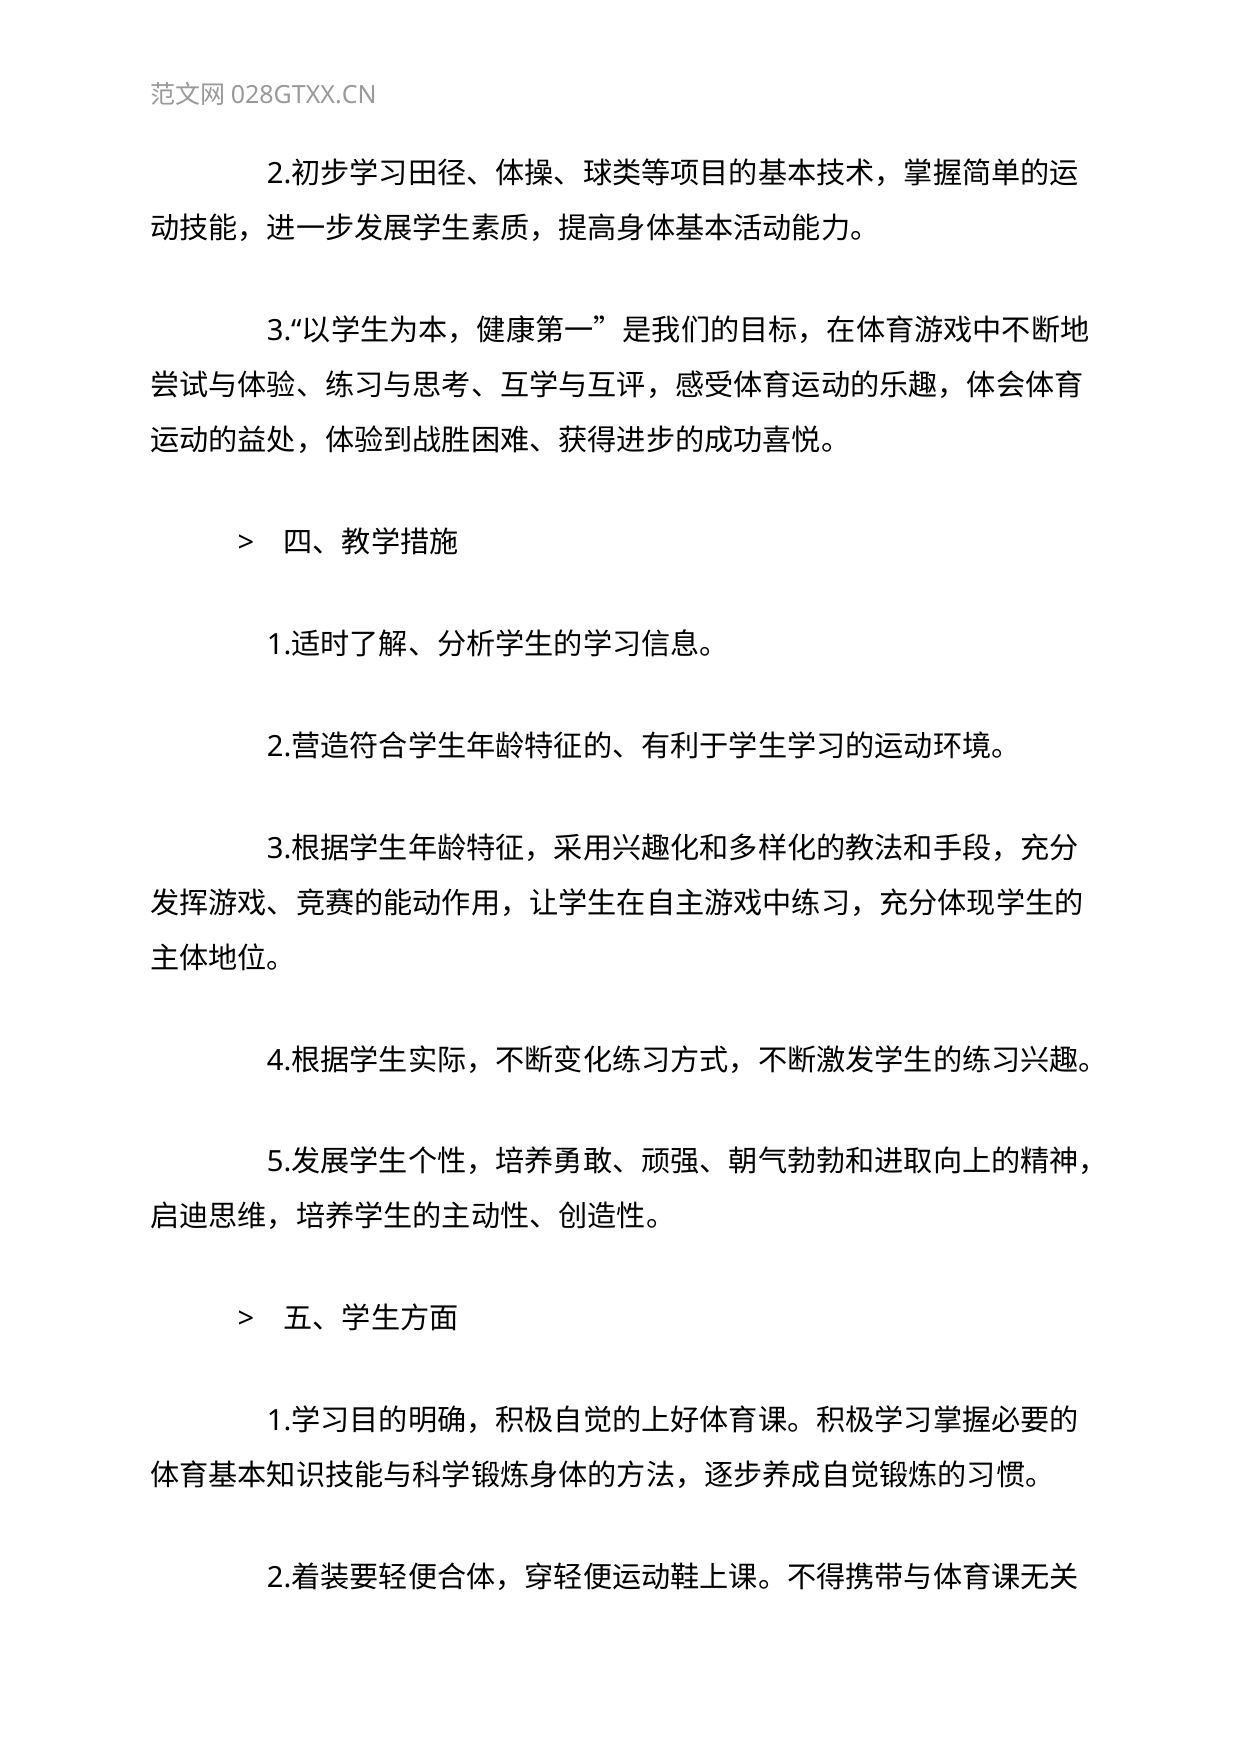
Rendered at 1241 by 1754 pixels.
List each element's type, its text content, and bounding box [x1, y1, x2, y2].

text 3.“以学生为本，健康第一”是我们的目标，在体育游戏中不断地尝试与体验、练习与思考、互学与互评，感受体育运动的乐趣，体会体育运动的益处，体验到战胜困难、获得进步的成功喜悦。 [150, 307, 1090, 459]
text > 五、学生方面 [150, 1295, 1090, 1337]
text > 四、教学措施 [150, 518, 1090, 561]
text 1.学习目的明确，积极自觉的上好体育课。积极学习掌握必要的体育基本知识技能与科学锻炼身体的方法，逐步养成自觉锻炼的习惯。 [150, 1397, 1090, 1494]
text 5.发展学生个性，培养勇敢、顽强、朝气勃勃和进取向上的精神，启迪思维，培养学生的主动性、创造性。 [150, 1138, 1090, 1235]
text 2.初步学习田径、体操、球类等项目的基本技术，掌握简单的运动技能，进一步发展学生素质，提高身体基本活动能力。 [150, 150, 1090, 247]
text 3.根据学生年龄特征，采用兴趣化和多样化的教法和手段，充分发挥游戏、竞赛的能动作用，让学生在自主游戏中练习，充分体现学生的主体地位。 [150, 824, 1090, 977]
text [150, 1553, 1090, 1596]
text 2.营造符合学生年龄特征的、有利于学生学习的运动环境。 [150, 722, 1090, 765]
text 4.根据学生实际，不断变化练习方式，不断激发学生的练习兴趣。 [150, 1036, 1090, 1078]
text 1.适时了解、分析学生的学习信息。 [150, 620, 1090, 663]
